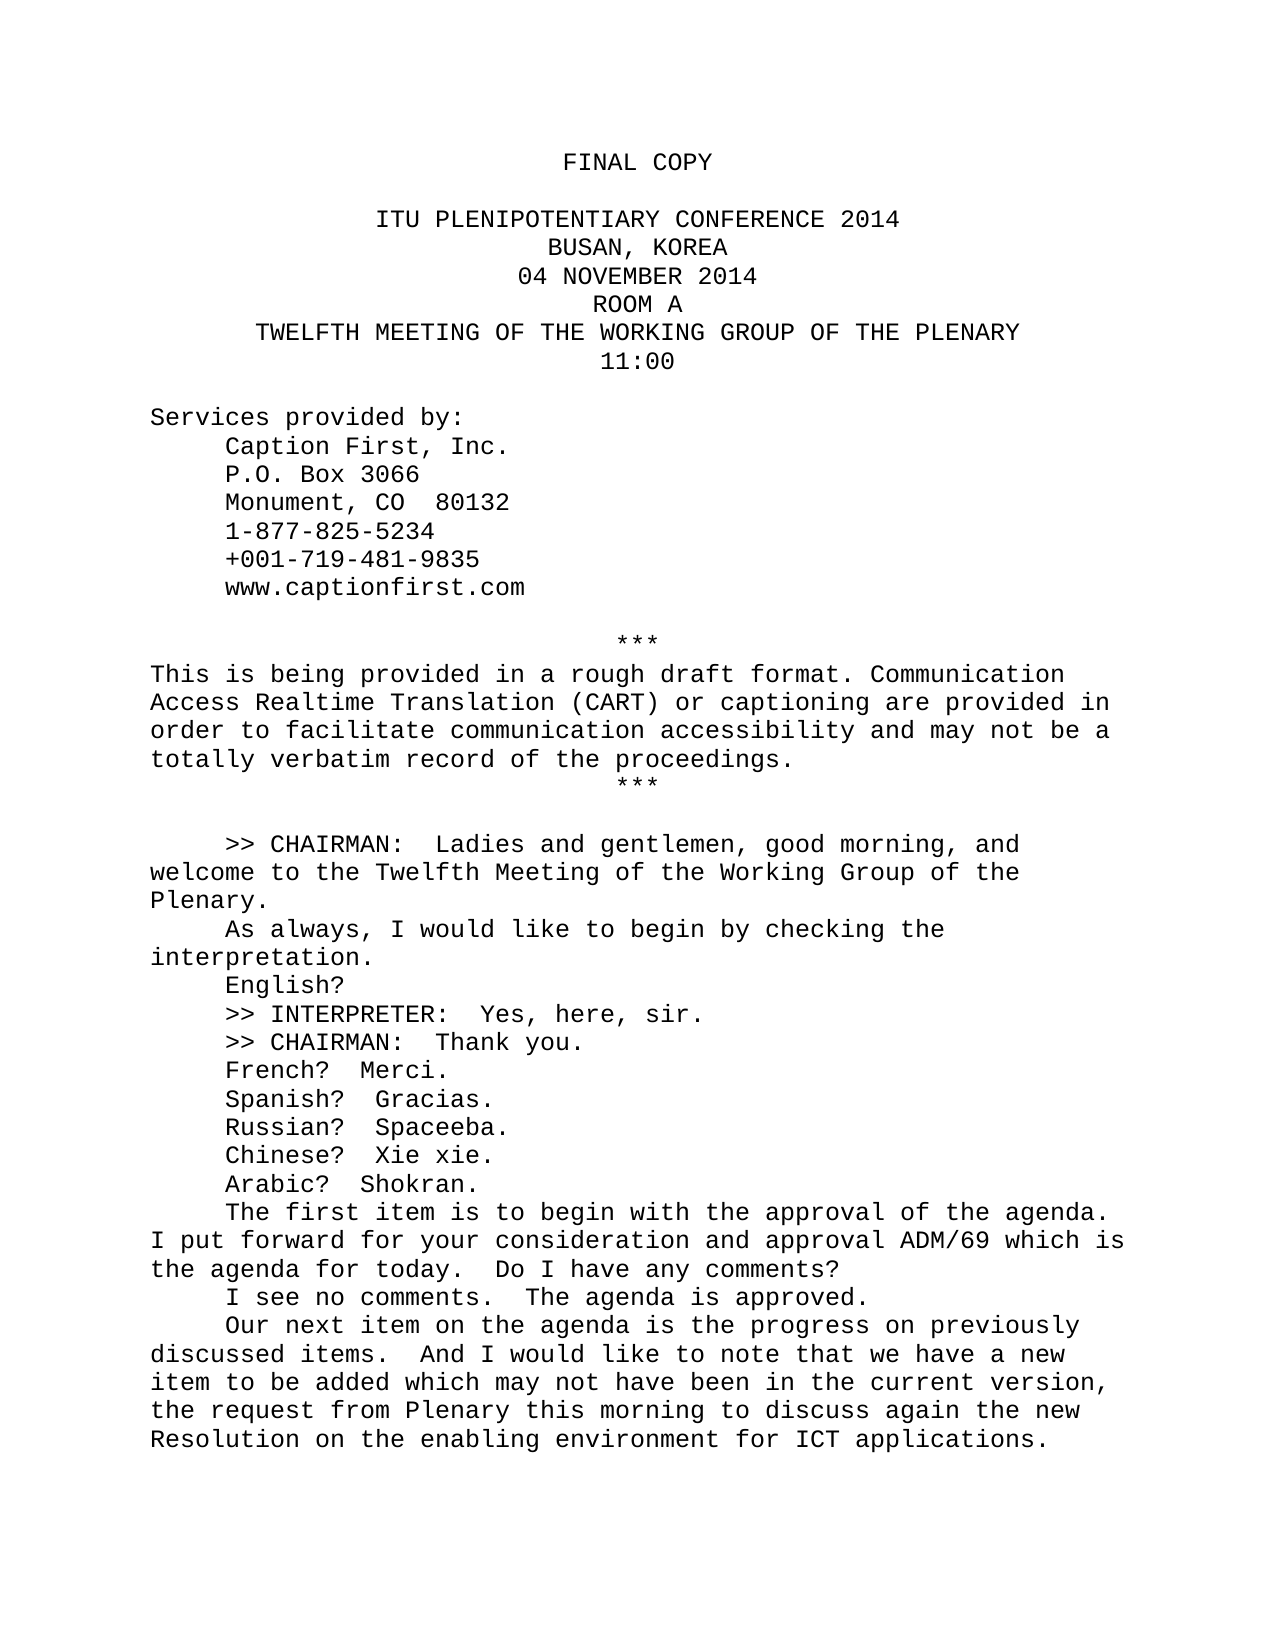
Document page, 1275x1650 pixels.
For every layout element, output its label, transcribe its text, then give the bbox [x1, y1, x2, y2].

text 04 NOVEMBER 2014 [150, 263, 1125, 292]
text Chinese? Xie xie. [150, 1143, 1125, 1171]
text 11:00 [150, 348, 1125, 377]
text Monument, CO 80132 [150, 490, 1125, 518]
text 1-877-825-5234 [150, 518, 1125, 547]
text Caption First, Inc. [150, 433, 1125, 462]
text +001-719-481-9835 [150, 547, 1125, 575]
text This is being provided in a rough draft format. Communication Access Realtime Translation (CART) or captioning are provided in order to facilitate communication accessibility and may not be a totally verbatim record of the proceedings. [150, 661, 1125, 775]
text >> INTERPRETER: Yes, here, sir. [150, 1001, 1125, 1030]
text >> CHAIRMAN: Thank you. [150, 1030, 1125, 1058]
text P.O. Box 3066 [150, 462, 1125, 490]
text TWELFTH MEETING OF THE WORKING GROUP OF THE PLENARY [150, 320, 1125, 348]
text Russian? Spaceeba. [150, 1115, 1125, 1143]
text FINAL COPY [150, 150, 1125, 178]
text Services provided by: [150, 405, 1125, 433]
text Our next item on the agenda is the progress on previously discussed items. And I would like to note that we have a new item to be added which may not have been in the current version, the request from Plenary this morning to discuss again the new Resolution on the enabling environment for ICT applications. [150, 1313, 1125, 1455]
text *** [150, 775, 1125, 803]
text BUSAN, KOREA [150, 235, 1125, 263]
text As always, I would like to begin by checking the interpretation. [150, 916, 1125, 973]
text Spanish? Gracias. [150, 1086, 1125, 1115]
text Arabic? Shokran. [150, 1171, 1125, 1200]
text www.captionfirst.com [150, 575, 1125, 603]
text *** [150, 633, 1125, 661]
text English? [150, 973, 1125, 1001]
text >> CHAIRMAN: Ladies and gentlemen, good morning, and welcome to the Twelfth Meeting of the Working Group of the Plenary. [150, 831, 1125, 916]
text ROOM A [150, 292, 1125, 320]
text I see no comments. The agenda is approved. [150, 1285, 1125, 1313]
text ITU PLENIPOTENTIARY CONFERENCE 2014 [150, 207, 1125, 235]
text French? Merci. [150, 1058, 1125, 1086]
text The first item is to begin with the approval of the agenda. I put forward for your consideration and approval ADM/69 which is the agenda for today. Do I have any comments? [150, 1200, 1125, 1285]
